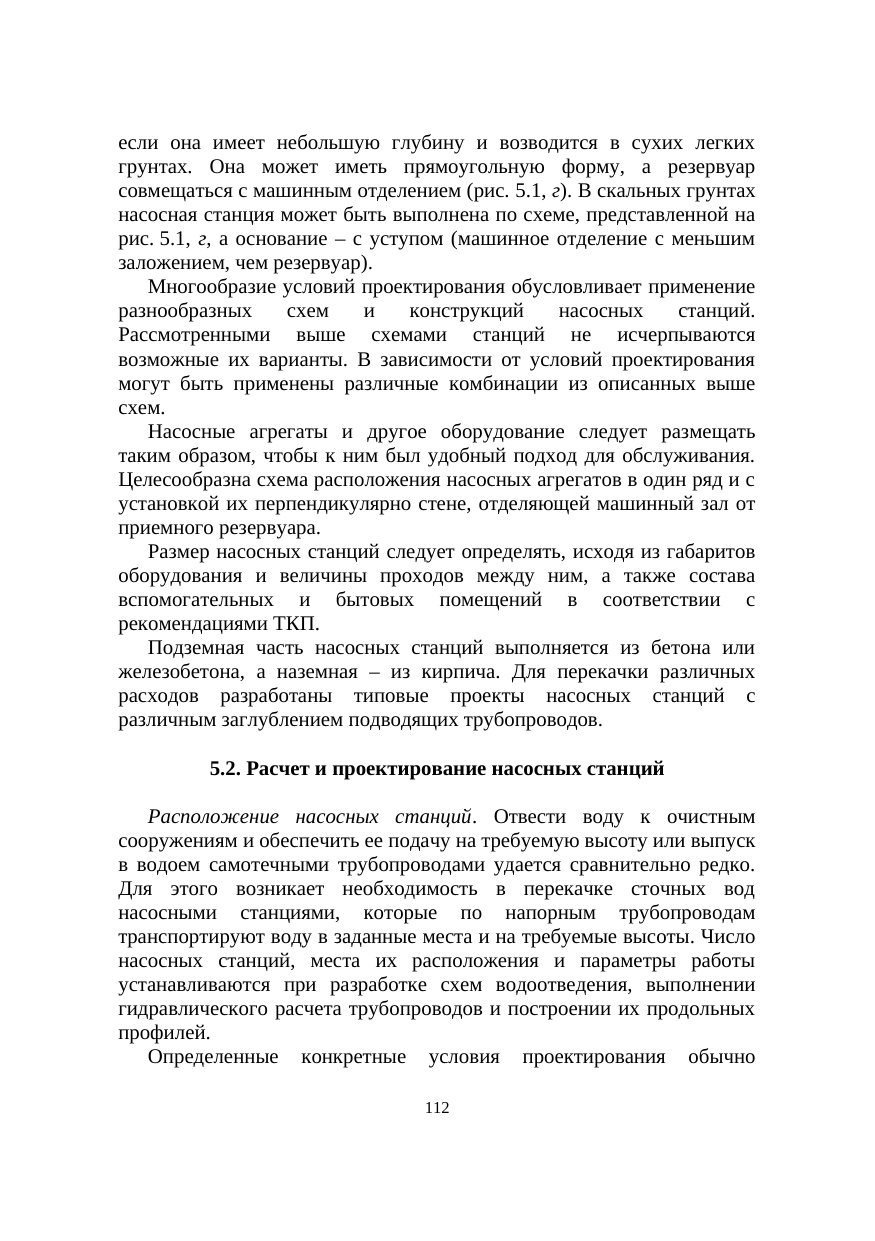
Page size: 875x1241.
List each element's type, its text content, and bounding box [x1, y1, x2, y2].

text Насосные агрегаты и другое оборудование следует размещать таким образом, чтобы к ним был удобный подход для обслуживания. Целесообразна схема расположения насосных агрегатов в один ряд и с установкой их перпендикулярно стене, отделяющей машинный зал от приемного резервуара. [118, 419, 756, 539]
text Подземная часть насосных станций выполняется из бетона или железобетона, а наземная – из кирпича. Для перекачки различных расходов разработаны типовые проекты насосных станций с различным заглублением подводящих трубопроводов. [118, 635, 756, 731]
text Многообразие условий проектирования обусловливает применение разнообразных схем и конструкций насосных станций. Рассмотренными выше схемами станций не исчерпываются возможные их варианты. В зависимости от условий проектирования могут быть применены различные комбинации из описанных выше схем. [118, 274, 756, 419]
text Расположение насосных станций. Отвести воду к очистным сооружениям и обеспечить ее подачу на требуемую высоту или выпуск в водоем самотечными трубопроводами удается сравнительно редко. Для этого возникает необходимость в перекачке сточных вод насосными станциями, которые по напорным трубопроводам транспортируют воду в заданные места и на требуемые высоты. Число насосных станций, места их расположения и параметры работы устанавливаются при разработке схем водоотведения, выполнении гидравлического расчета трубопроводов и построении их продольных профилей. [118, 804, 756, 1044]
text 5.2. Расчет и проектирование насосных станций [118, 756, 756, 779]
text Размер насосных станций следует определять, исходя из габаритов оборудования и величины проходов между ним, а также состава вспомогательных и бытовых помещений в соответствии с рекомендациями ТКП. [118, 539, 756, 635]
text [118, 1044, 756, 1068]
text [118, 130, 756, 274]
